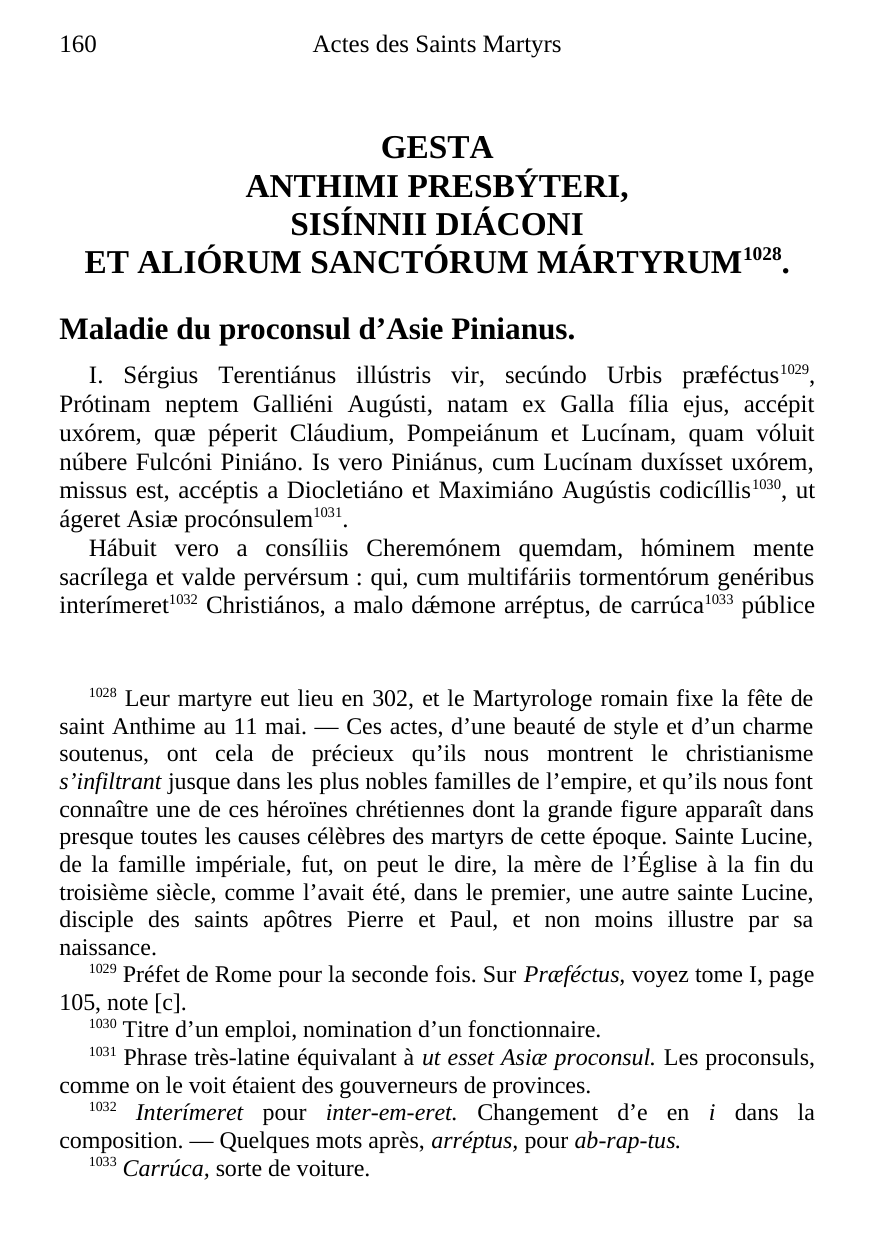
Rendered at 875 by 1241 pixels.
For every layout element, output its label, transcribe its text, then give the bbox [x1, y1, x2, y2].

subtitle GESTA ANTHIMI PRESBÝTERI, SISÍNNII DIÁCONI ET ALIÓRUM SANCTÓRUM MÁRTYRUM. [59, 127, 815, 281]
subtitle Maladie du proconsul d’Asie Pinianus. [59, 310, 815, 346]
text I. Sérgius Terentiánus illústris vir, secúndo Urbis præféctus, Prótinam neptem Galliéni Augústi, natam ex Galla fília ejus, accépit uxórem, quæ péperit Cláudium, Pompeiánum et Lucínam, quam vóluit núbere Fulcóni Piniáno. Is vero Piniánus, cum Lucínam duxísset uxórem, missus est, accéptis a Diocletiáno et Maximiáno Augústis codicíllis, ut ágeret Asiæ procónsulem. [59, 361, 815, 533]
text Hábuit vero a consíliis Cheremónem quemdam, hóminem mente sacrílega et valde pervérsum : qui, cum multifáriis tormentórum genéribus interímeret Christiános, a malo dǽmone arréptus, de carrúca públice córruens, per multa horárum spátia vexátus est a nequam spíritu, et tandem, sanctos ínvocans quos interfécerat, exspirávit. Quod ut vidit Piniánus, nímio terróre corréptus, in morbum íncidit quem médici dícerent nullam prorsus admíttere curatiónem. [59, 533, 815, 619]
